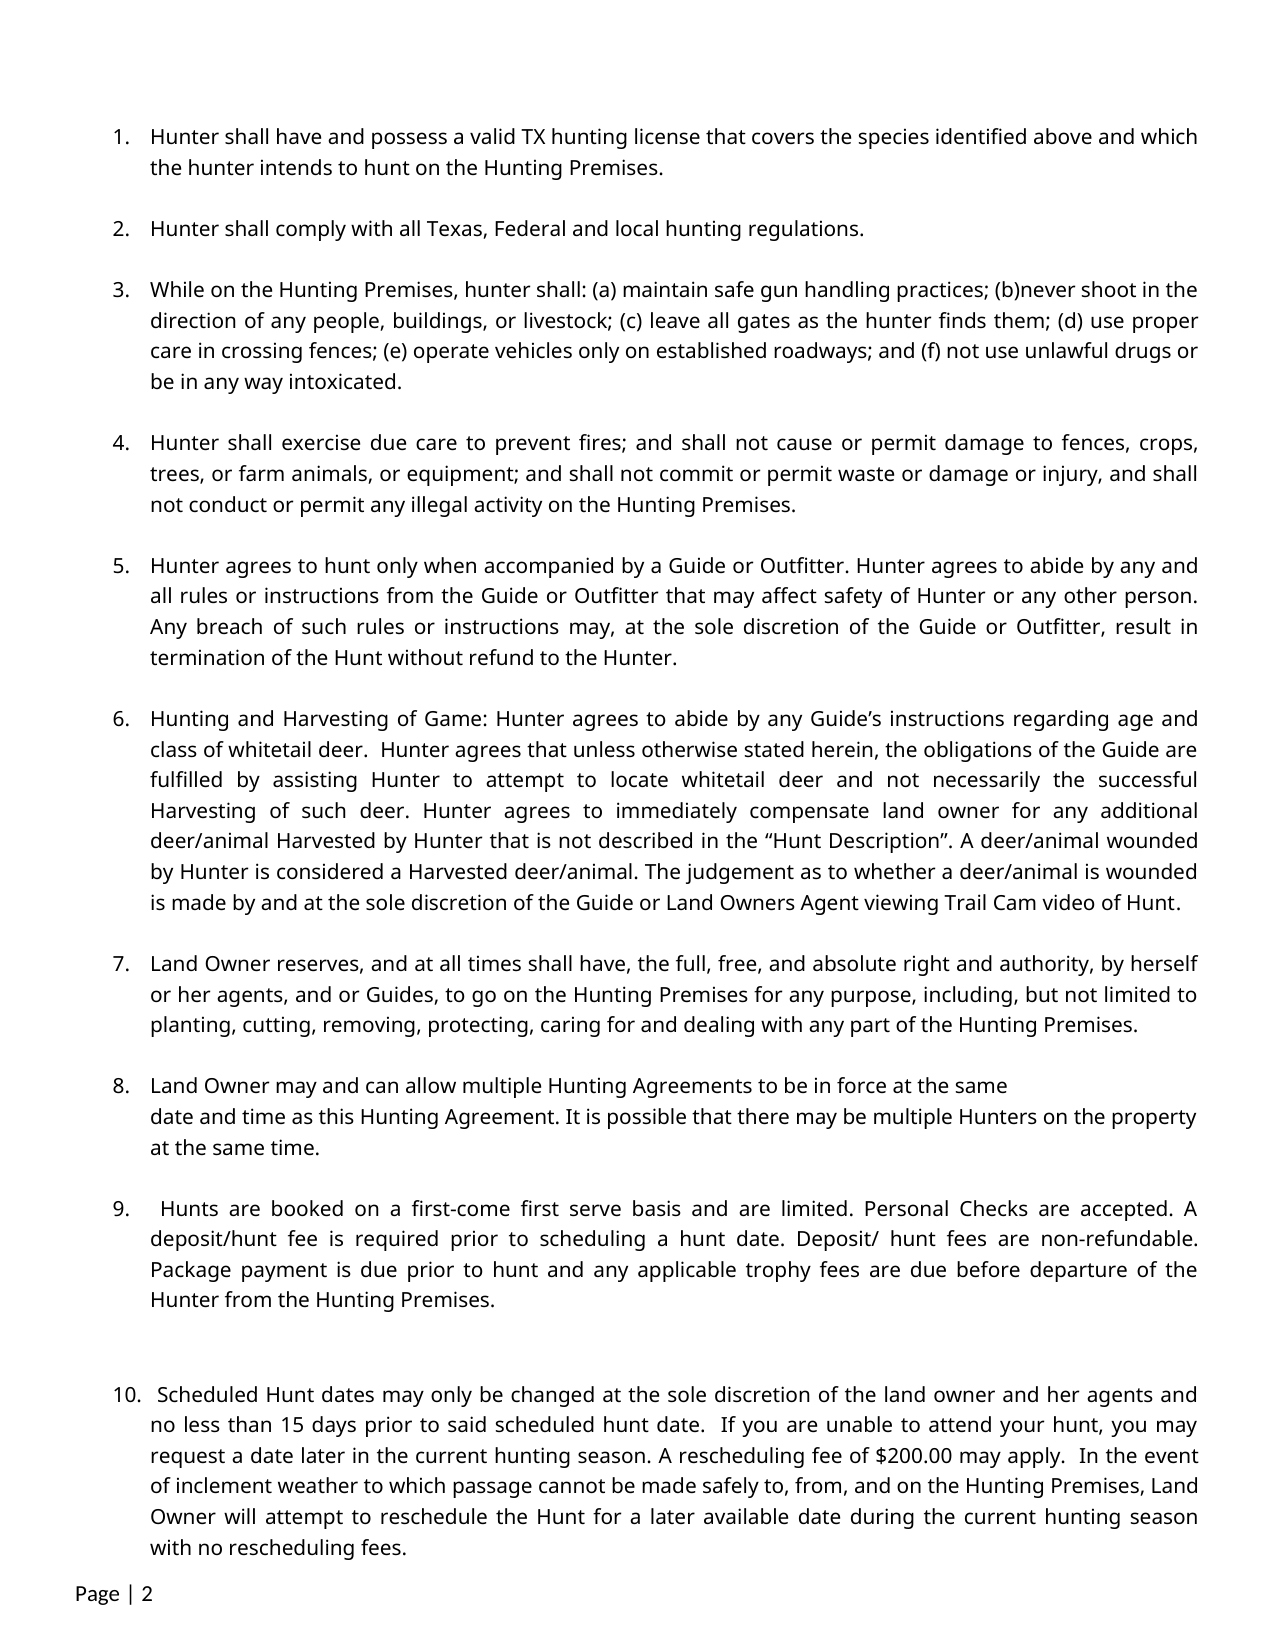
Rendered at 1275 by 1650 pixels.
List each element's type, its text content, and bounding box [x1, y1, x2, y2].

list Hunter shall comply with all Texas, Federal and local hunting regulations. [112, 214, 1200, 243]
list Hunts are booked on a first-come first serve basis and are limited. Personal Checks are accepted. A deposit/hunt fee is required prior to scheduling a hunt date. Deposit/ hunt fees are non-refundable. Package payment is due prior to hunt and any applicable trophy fees are due before departure of the Hunter from the Hunting Premises. [112, 1194, 1200, 1314]
list Hunter shall have and possess a valid TX hunting license that covers the species identified above and which the hunter intends to hunt on the Hunting Premises. [112, 122, 1200, 181]
list Land Owner reserves, and at all times shall have, the full, free, and absolute right and authority, by herself or her agents, and or Guides, to go on the Hunting Premises for any purpose, including, but not limited to planting, cutting, removing, protecting, caring for and dealing with any part of the Hunting Premises. [112, 949, 1200, 1039]
list Scheduled Hunt dates may only be changed at the sole discretion of the land owner and her agents and no less than 15 days prior to said scheduled hunt date. If you are unable to attend your hunt, you may request a date later in the current hunting season. A rescheduling fee of $200.00 may apply. In the event of inclement weather to which passage cannot be made safely to, from, and on the Hunting Premises, Land Owner will attempt to reschedule the Hunt for a later available date during the current hunting season with no rescheduling fees. [112, 1380, 1200, 1561]
list Hunting and Harvesting of Game: Hunter agrees to abide by any Guide’s instructions regarding age and class of whitetail deer. Hunter agrees that unless otherwise stated herein, the obligations of the Guide are fulfilled by assisting Hunter to attempt to locate whitetail deer and not necessarily the successful Harvesting of such deer. Hunter agrees to immediately compensate land owner for any additional deer/animal Harvested by Hunter that is not described in the “Hunt Description”. A deer/animal wounded by Hunter is considered a Harvested deer/animal. The judgement as to whether a deer/animal is wounded is made by and at the sole discretion of the Guide or Land Owners Agent viewing Trail Cam video of Hunt. [112, 704, 1200, 916]
list date and time as this Hunting Agreement. It is possible that there may be multiple Hunters on the property at the same time. [150, 1102, 1200, 1161]
list Hunter agrees to hunt only when accompanied by a Guide or Outfitter. Hunter agrees to abide by any and all rules or instructions from the Guide or Outfitter that may affect safety of Hunter or any other person. Any breach of such rules or instructions may, at the sole discretion of the Guide or Outfitter, result in termination of the Hunt without refund to the Hunter. [112, 551, 1200, 671]
list Hunter shall exercise due care to prevent fires; and shall not cause or permit damage to fences, crops, trees, or farm animals, or equipment; and shall not commit or permit waste or damage or injury, and shall not conduct or permit any illegal activity on the Hunting Premises. [112, 428, 1200, 518]
list While on the Hunting Premises, hunter shall: (a) maintain safe gun handling practices; (b)never shoot in the direction of any people, buildings, or livestock; (c) leave all gates as the hunter finds them; (d) use proper care in crossing fences; (e) operate vehicles only on established roadways; and (f) not use unlawful drugs or be in any way intoxicated. [112, 275, 1200, 396]
list Land Owner may and can allow multiple Hunting Agreements to be in force at the same [112, 1072, 1200, 1100]
